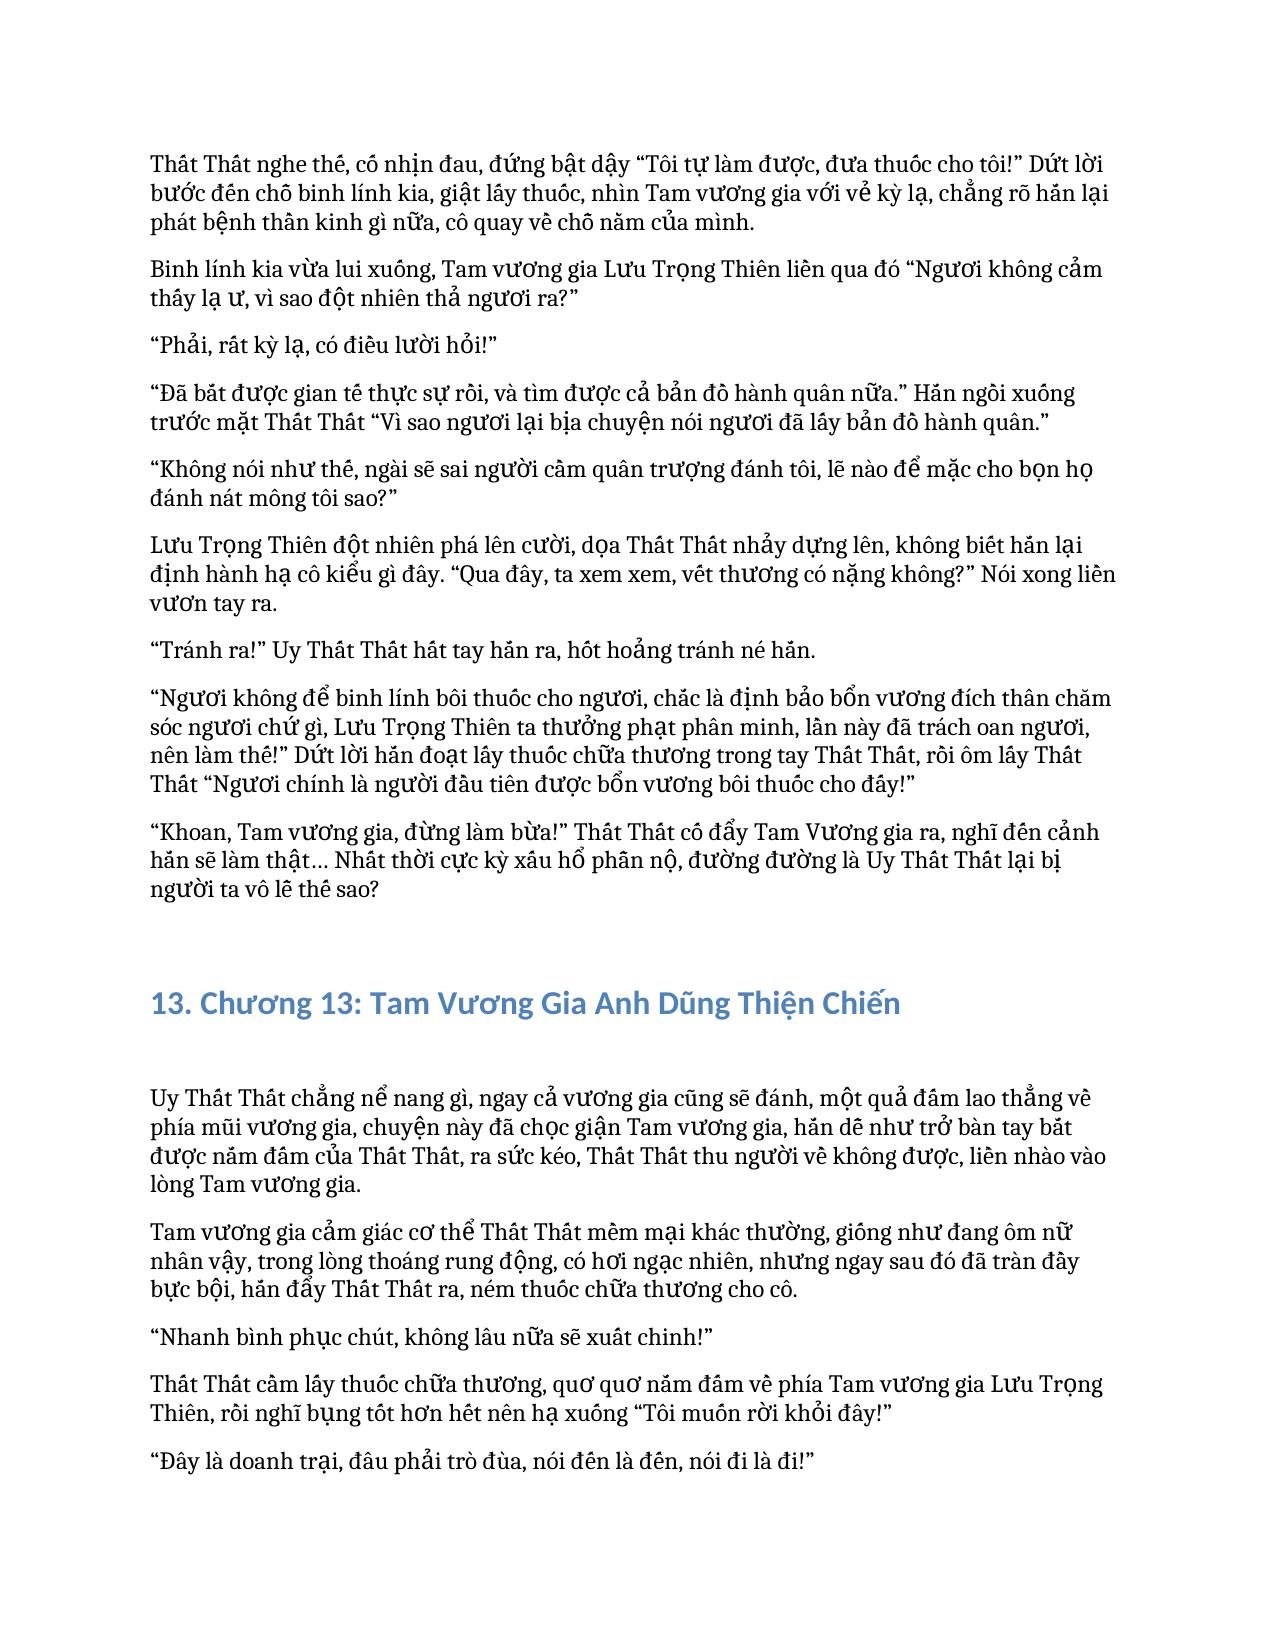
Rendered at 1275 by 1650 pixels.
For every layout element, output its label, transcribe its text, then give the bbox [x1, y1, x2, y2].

text Thất Thất cầm lấy thuốc chữa thương, quơ quơ nắm đấm về phía Tam vương gia Lưu Trọng Thiên, rồi nghĩ bụng tốt hơn hết nên hạ xuống “Tôi muốn rời khỏi đây!” [150, 1370, 1125, 1428]
text “Phải, rất kỳ lạ, có điều lười hỏi!” [150, 331, 1125, 360]
text “Khoan, Tam vương gia, đừng làm bừa!” Thất Thất cố đẩy Tam Vương gia ra, nghĩ đến cảnh hắn sẽ làm thật… Nhất thời cực kỳ xấu hổ phẫn nộ, đường đường là Uy Thất Thất lại bị người ta vô lễ thế sao? [150, 817, 1125, 961]
text Lưu Trọng Thiên đột nhiên phá lên cười, dọa Thất Thất nhảy dựng lên, không biết hắn lại định hành hạ cô kiểu gì đây. “Qua đây, ta xem xem, vết thương có nặng không?” Nói xong liền vươn tay ra. [150, 531, 1125, 617]
text “Đây là doanh trại, đâu phải trò đùa, nói đến là đến, nói đi là đi!” [150, 1447, 1125, 1475]
text “Ngươi không để binh lính bôi thuốc cho ngươi, chắc là định bảo bổn vương đích thân chăm sóc ngươi chứ gì, Lưu Trọng Thiên ta thưởng phạt phân minh, lần này đã trách oan ngươi, nên làm thế!” Dứt lời hắn đoạt lấy thuốc chữa thương trong tay Thất Thất, rồi ôm lấy Thất Thất “Ngươi chính là người đầu tiên được bổn vương bôi thuốc cho đấy!” [150, 684, 1125, 799]
text “Tránh ra!” Uy Thất Thất hất tay hắn ra, hốt hoảng tránh né hắn. [150, 636, 1125, 665]
text “Nhanh bình phục chút, không lâu nữa sẽ xuất chinh!” [150, 1323, 1125, 1352]
text “Đã bắt được gian tế thực sự rồi, và tìm được cả bản đồ hành quân nữa.” Hắn ngồi xuống trước mặt Thất Thất “Vì sao ngươi lại bịa chuyện nói ngươi đã lấy bản đồ hành quân.” [150, 379, 1125, 436]
text Uy Thất Thất chẳng nể nang gì, ngay cả vương gia cũng sẽ đánh, một quả đấm lao thẳng về phía mũi vương gia, chuyện này đã chọc giận Tam vương gia, hắn dễ như trở bàn tay bắt được nắm đấm của Thất Thất, ra sức kéo, Thất Thất thu người về không được, liền nhào vào lòng Tam vương gia. [150, 1027, 1125, 1199]
text “Không nói như thế, ngài sẽ sai người cầm quân trượng đánh tôi, lẽ nào để mặc cho bọn họ đánh nát mông tôi sao?” [150, 455, 1125, 512]
subtitle 13. Chương 13: Tam Vương Gia Anh Dũng Thiện Chiến [150, 982, 1125, 1023]
text Binh lính kia vừa lui xuống, Tam vương gia Lưu Trọng Thiên liền qua đó “Ngươi không cảm thấy lạ ư, vì sao đột nhiên thả ngươi ra?” [150, 255, 1125, 312]
text Thất Thất nghe thế, cố nhịn đau, đứng bật dậy “Tôi tự làm được, đưa thuốc cho tôi!” Dứt lời bước đến chỗ binh lính kia, giật lấy thuốc, nhìn Tam vương gia với vẻ kỳ lạ, chẳng rõ hắn lại phát bệnh thần kinh gì nữa, cô quay về chỗ nằm của mình. [150, 150, 1125, 236]
text Tam vương gia cảm giác cơ thể Thất Thất mềm mại khác thường, giống như đang ôm nữ nhân vậy, trong lòng thoáng rung động, có hơi ngạc nhiên, nhưng ngay sau đó đã tràn đầy bực bội, hắn đẩy Thất Thất ra, ném thuốc chữa thương cho cô. [150, 1218, 1125, 1304]
